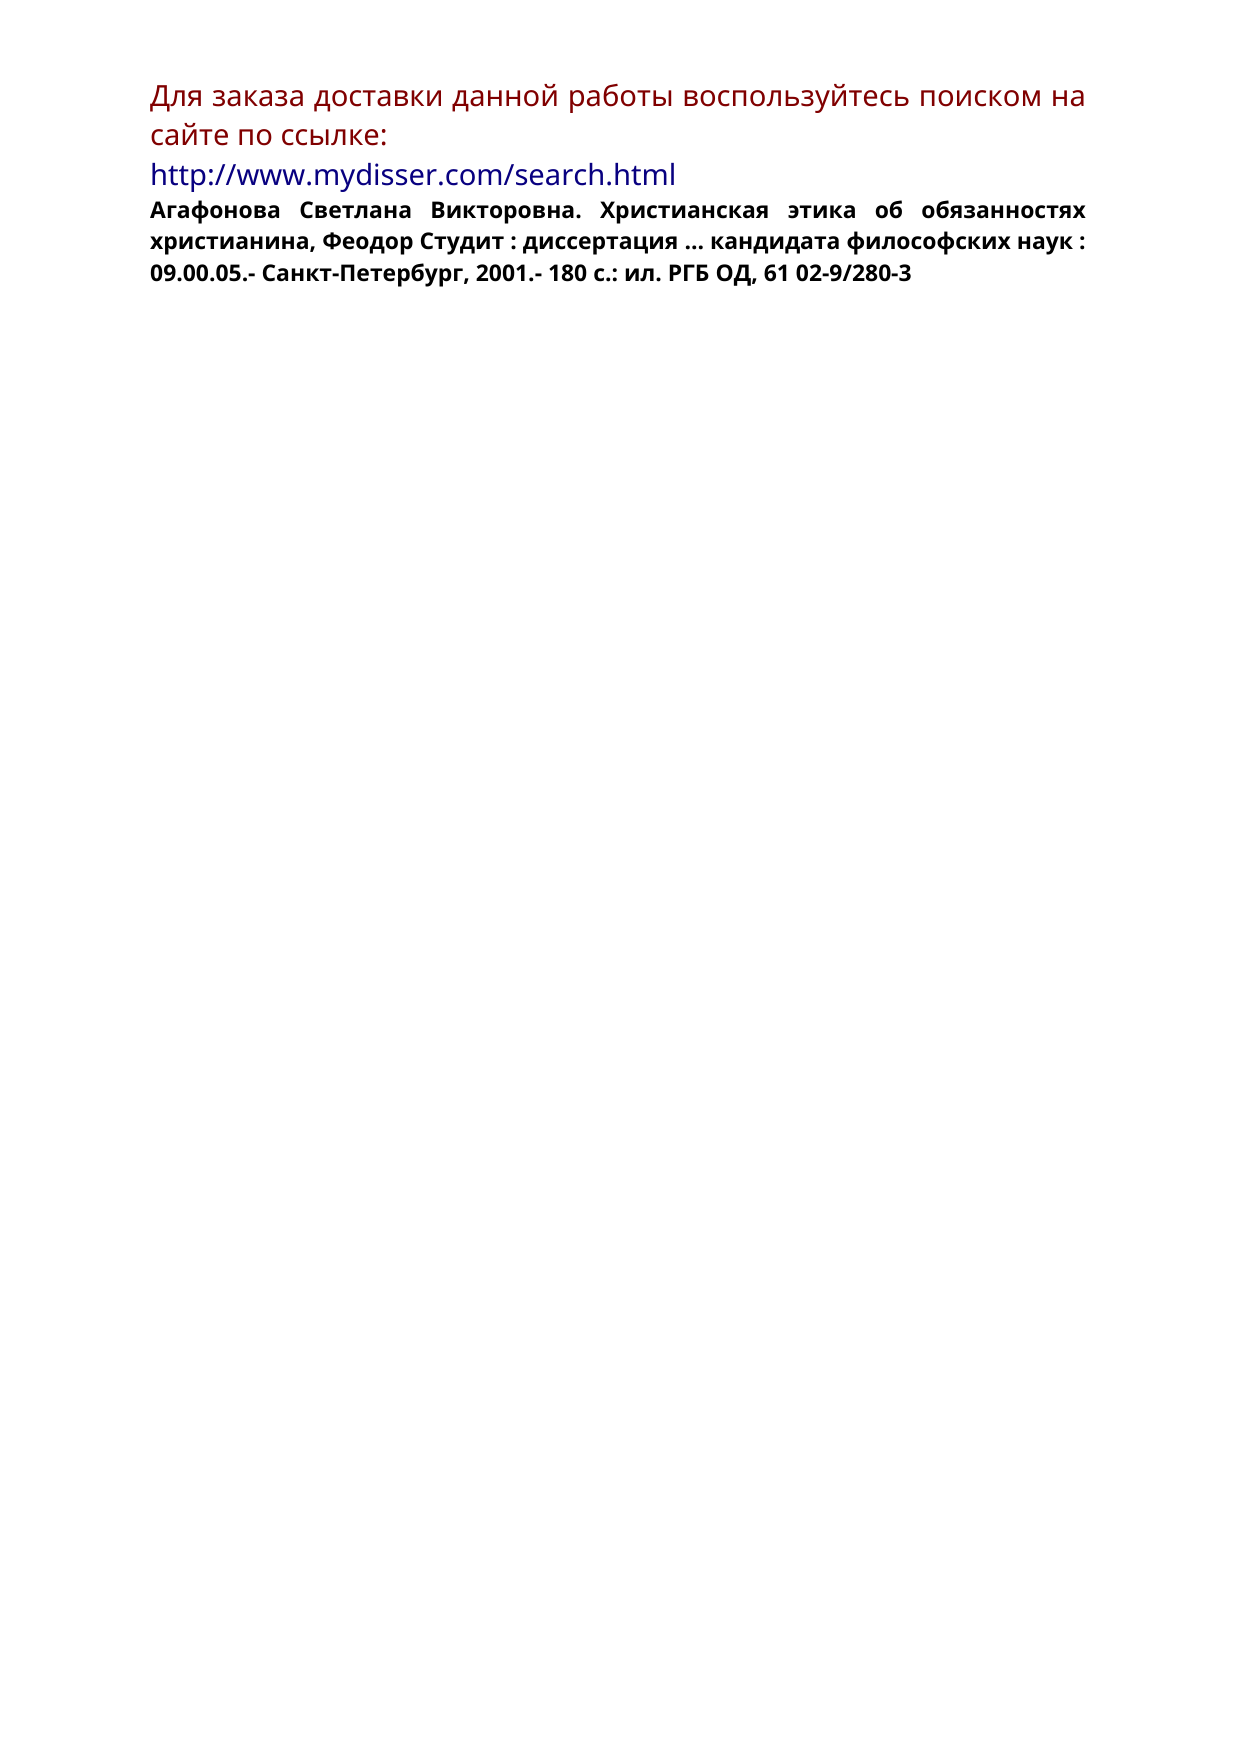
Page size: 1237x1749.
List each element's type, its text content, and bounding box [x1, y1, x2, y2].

text Агафонова Светлана Викторовна. Христианская этика об обязанностях христианина, Феодор Студит : диссертация ... кандидата философских наук : 09.00.05.- Санкт-Петербург, 2001.- 180 с.: ил. РГБ ОД, 61 02-9/280-3 [150, 194, 1086, 288]
